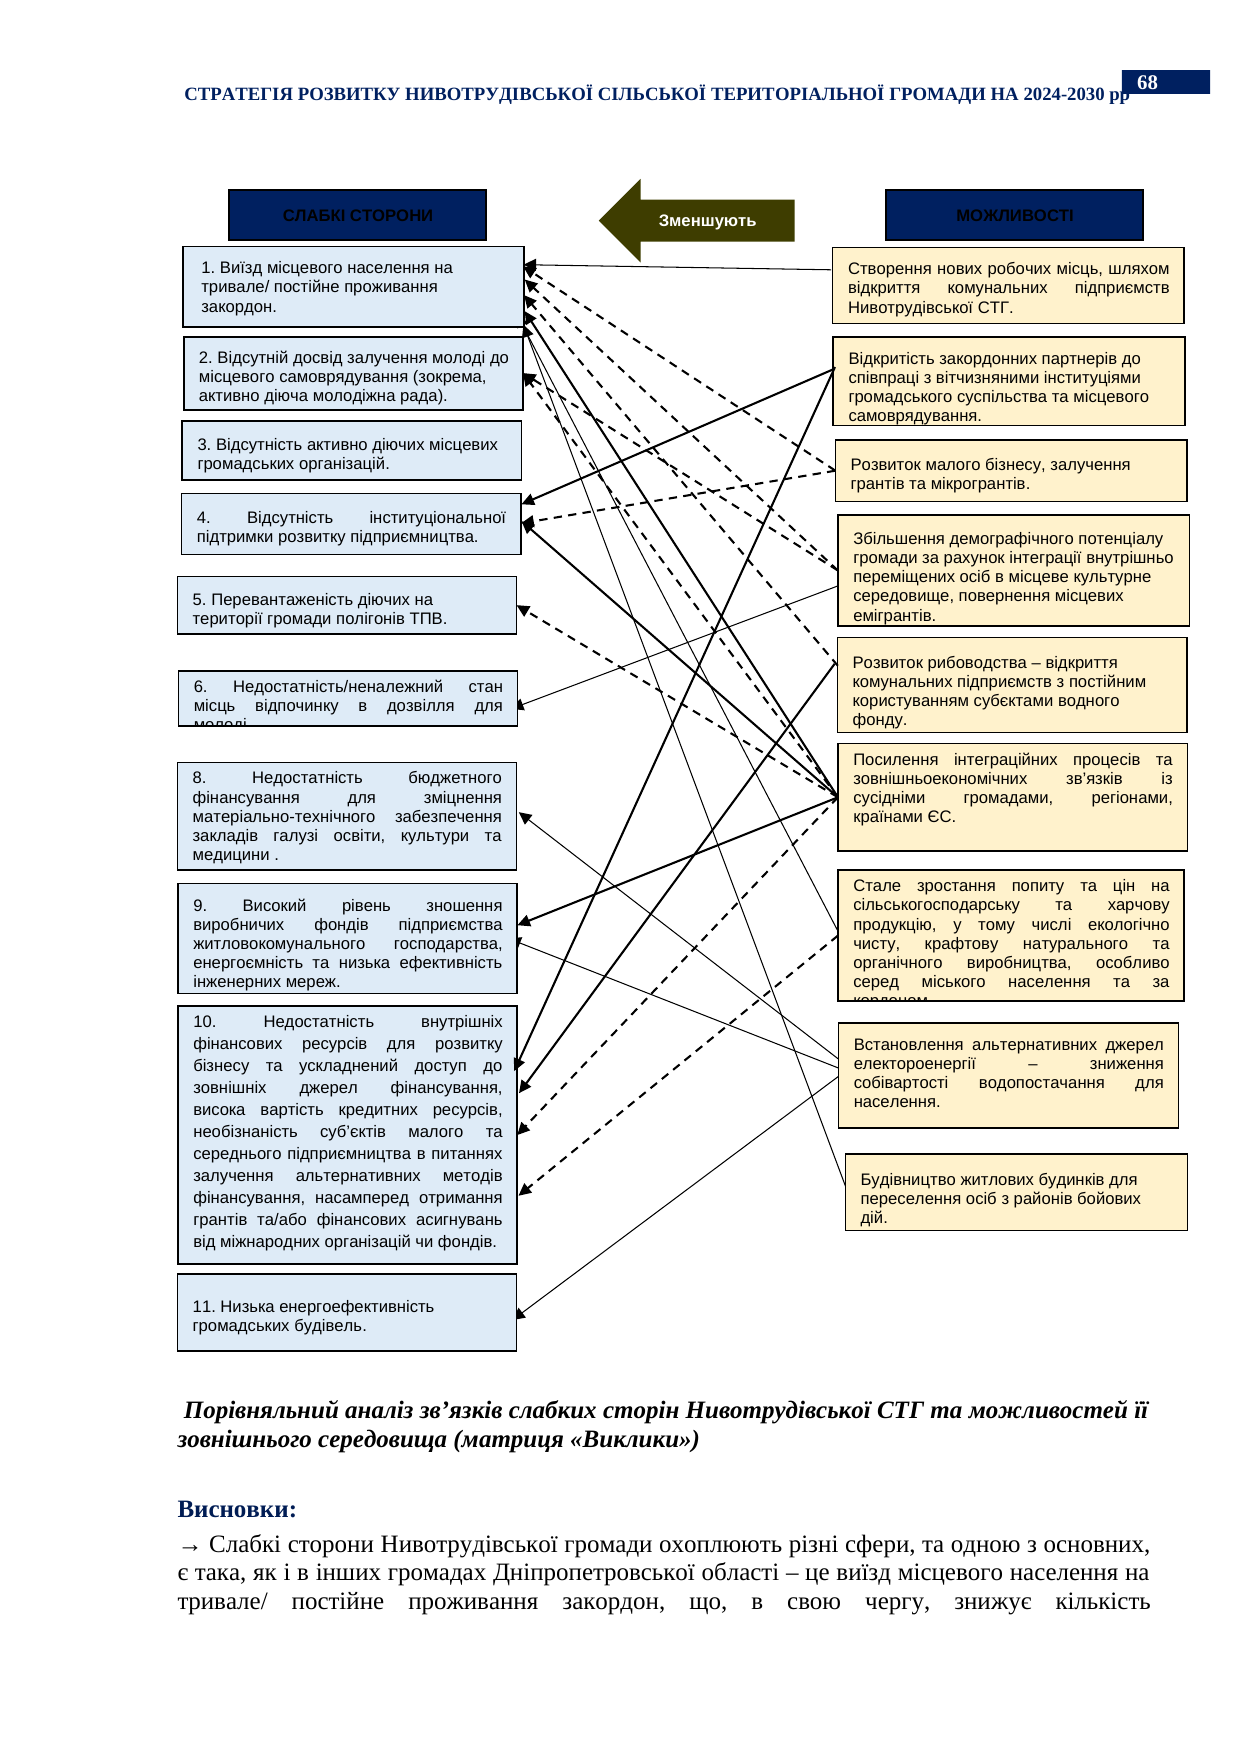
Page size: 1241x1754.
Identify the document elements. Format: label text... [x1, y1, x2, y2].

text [177, 1529, 1152, 1615]
text Висновки: [177, 1494, 1152, 1522]
text Порівняльний аналіз зв’язків слабких сторін Нивотрудівської СТГ та можливостей її зовнішнього середовища (матриця «Виклики») [177, 1395, 1152, 1452]
